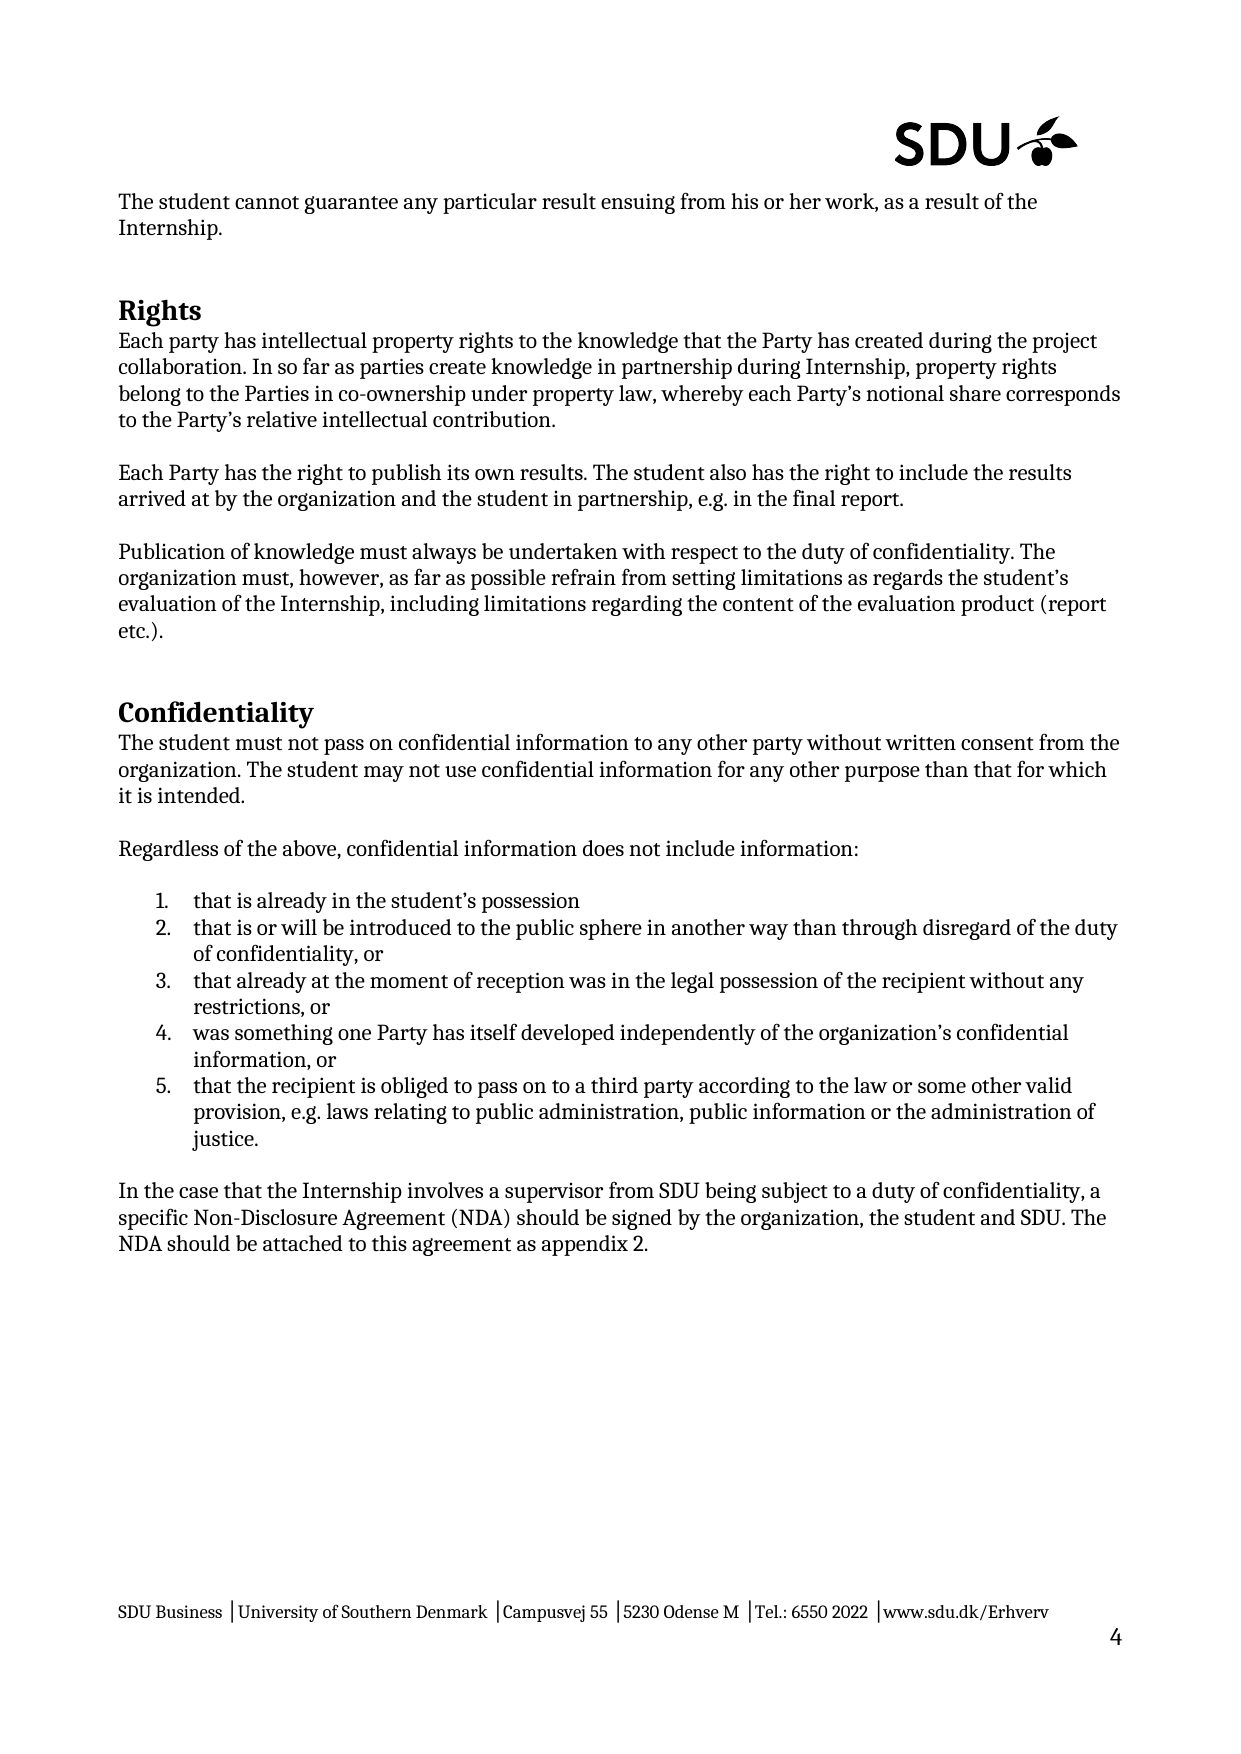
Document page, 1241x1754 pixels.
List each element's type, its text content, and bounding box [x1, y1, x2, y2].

text Rights [118, 294, 1122, 328]
list that is or will be introduced to the public sphere in another way than through disregard of the duty of confidentiality, or [156, 915, 1122, 967]
list that already at the moment of reception was in the legal possession of the recipient without any restrictions, or [156, 967, 1122, 1020]
list was something one Party has itself developed independently of the organization’s confidential information, or [156, 1020, 1122, 1073]
text Confidentiality [118, 697, 1122, 730]
text Publication of knowledge must always be undertaken with respect to the duty of confidentiality. The organization must, however, as far as possible refrain from setting limitations as regards the student’s evaluation of the Internship, including limitations regarding the content of the evaluation product (report etc.). [118, 538, 1122, 644]
text Regardless of the above, confidential information does not include information: [118, 836, 1122, 862]
text The student cannot guarantee any particular result ensuing from his or her work, as a result of the Internship. [118, 189, 1122, 241]
picture [895, 116, 1078, 166]
text In the case that the Internship involves a supervisor from SDU being subject to a duty of confidentiality, a specific Non-Disclosure Agreement (NDA) should be signed by the organization, the student and SDU. The NDA should be attached to this agreement as appendix 2. [118, 1178, 1122, 1257]
list that is already in the student’s possession [156, 888, 1122, 915]
list that the recipient is obliged to pass on to a third party according to the law or some other valid provision, e.g. laws relating to public administration, public information or the administration of justice. [156, 1073, 1122, 1152]
text The student must not pass on confidential information to any other party without written consent from the organization. The student may not use confidential information for any other purpose than that for which it is intended. [118, 730, 1122, 809]
text Each Party has the right to publish its own results. The student also has the right to include the results arrived at by the organization and the student in partnership, e.g. in the final report. [118, 459, 1122, 512]
text Each party has intellectual property rights to the knowledge that the Party has created during the project collaboration. In so far as parties create knowledge in partnership during Internship, property rights belong to the Parties in co-ownership under property law, whereby each Party’s notional share corresponds to the Party’s relative intellectual contribution. [118, 328, 1122, 433]
